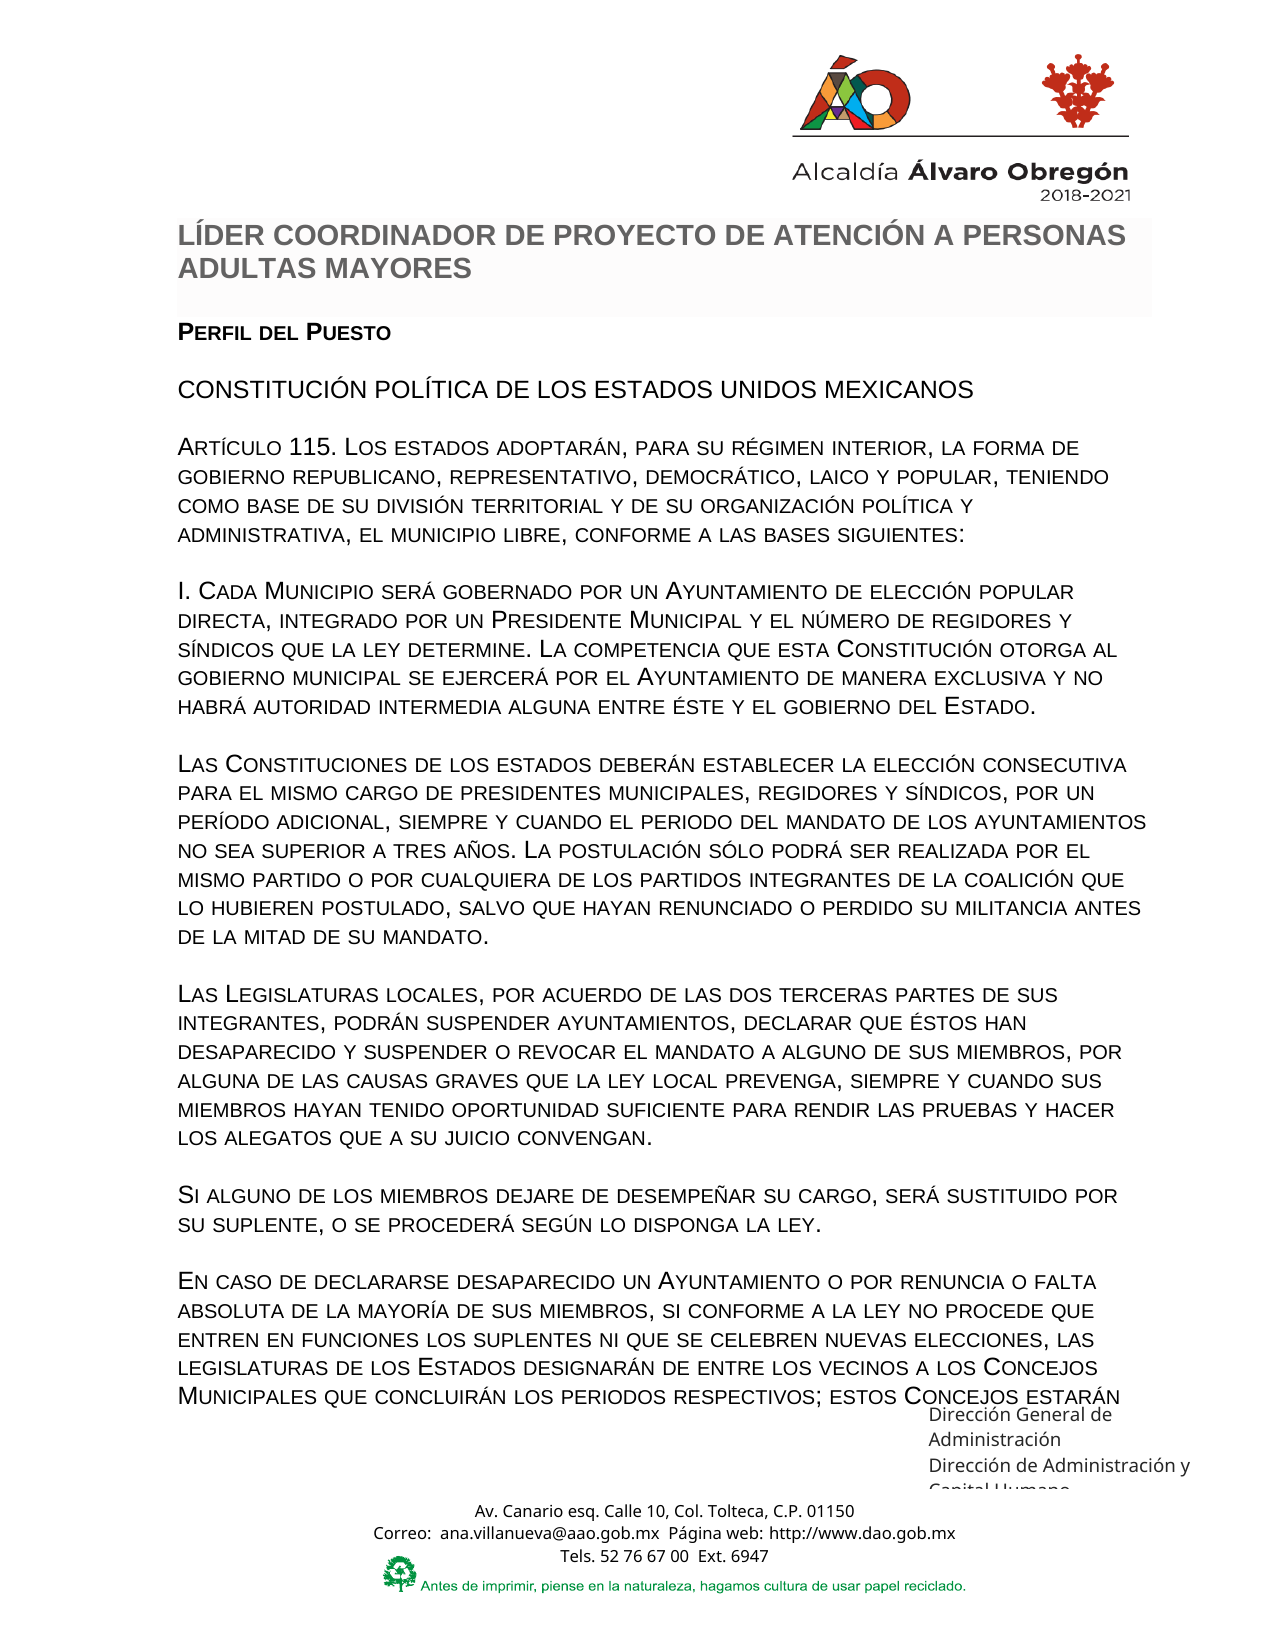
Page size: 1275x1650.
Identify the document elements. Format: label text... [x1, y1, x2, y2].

text Artículo 115. Los estados adoptarán, para su régimen interior, la forma de gobierno republicano, representativo, democrático, laico y popular, teniendo como base de su división territorial y de su organización política y administrativa, el municipio libre, conforme a las bases siguientes: [177, 432, 1152, 547]
picture [770, 44, 1152, 211]
text CONSTITUCIÓN POLÍTICA DE LOS ESTADOS UNIDOS MEXICANOS [177, 375, 1152, 403]
text Si alguno de los miembros dejare de desempeñar su cargo, será sustituido por su suplente, o se procederá según lo disponga la ley. [177, 1180, 1152, 1237]
text Perfil del Puesto [177, 317, 1152, 346]
text Las Legislaturas locales, por acuerdo de las dos terceras partes de sus integrantes, podrán suspender ayuntamientos, declarar que éstos han desaparecido y suspender o revocar el mandato a alguno de sus miembros, por alguna de las causas graves que la ley local prevenga, siempre y cuando sus miembros hayan tenido oportunidad suficiente para rendir las pruebas y hacer los alegatos que a su juicio convengan. [177, 978, 1152, 1151]
text líder coordinador de proyecto de atención a personas adultas mayores [177, 218, 1152, 285]
text En caso de declararse desaparecido un Ayuntamiento o por renuncia o falta absoluta de la mayoría de sus miembros, si conforme a la ley no procede que entren en funciones los suplentes ni que se celebren nuevas elecciones, las legislaturas de los Estados designarán de entre los vecinos a los Concejos Municipales que concluirán los periodos respectivos; estos Concejos estarán [177, 1266, 1152, 1410]
text I. Cada Municipio será gobernado por un Ayuntamiento de elección popular directa, integrado por un Presidente Municipal y el número de regidores y síndicos que la ley determine. La competencia que esta Constitución otorga al gobierno municipal se ejercerá por el Ayuntamiento de manera exclusiva y no habrá autoridad intermedia alguna entre éste y el gobierno del Estado. [177, 576, 1152, 720]
text Las Constituciones de los estados deberán establecer la elección consecutiva para el mismo cargo de presidentes municipales, regidores y síndicos, por un período adicional, siempre y cuando el periodo del mandato de los ayuntamientos no sea superior a tres años. La postulación sólo podrá ser realizada por el mismo partido o por cualquiera de los partidos integrantes de la coalición que lo hubieren postulado, salvo que hayan renunciado o perdido su militancia antes de la mitad de su mandato. [177, 748, 1152, 950]
